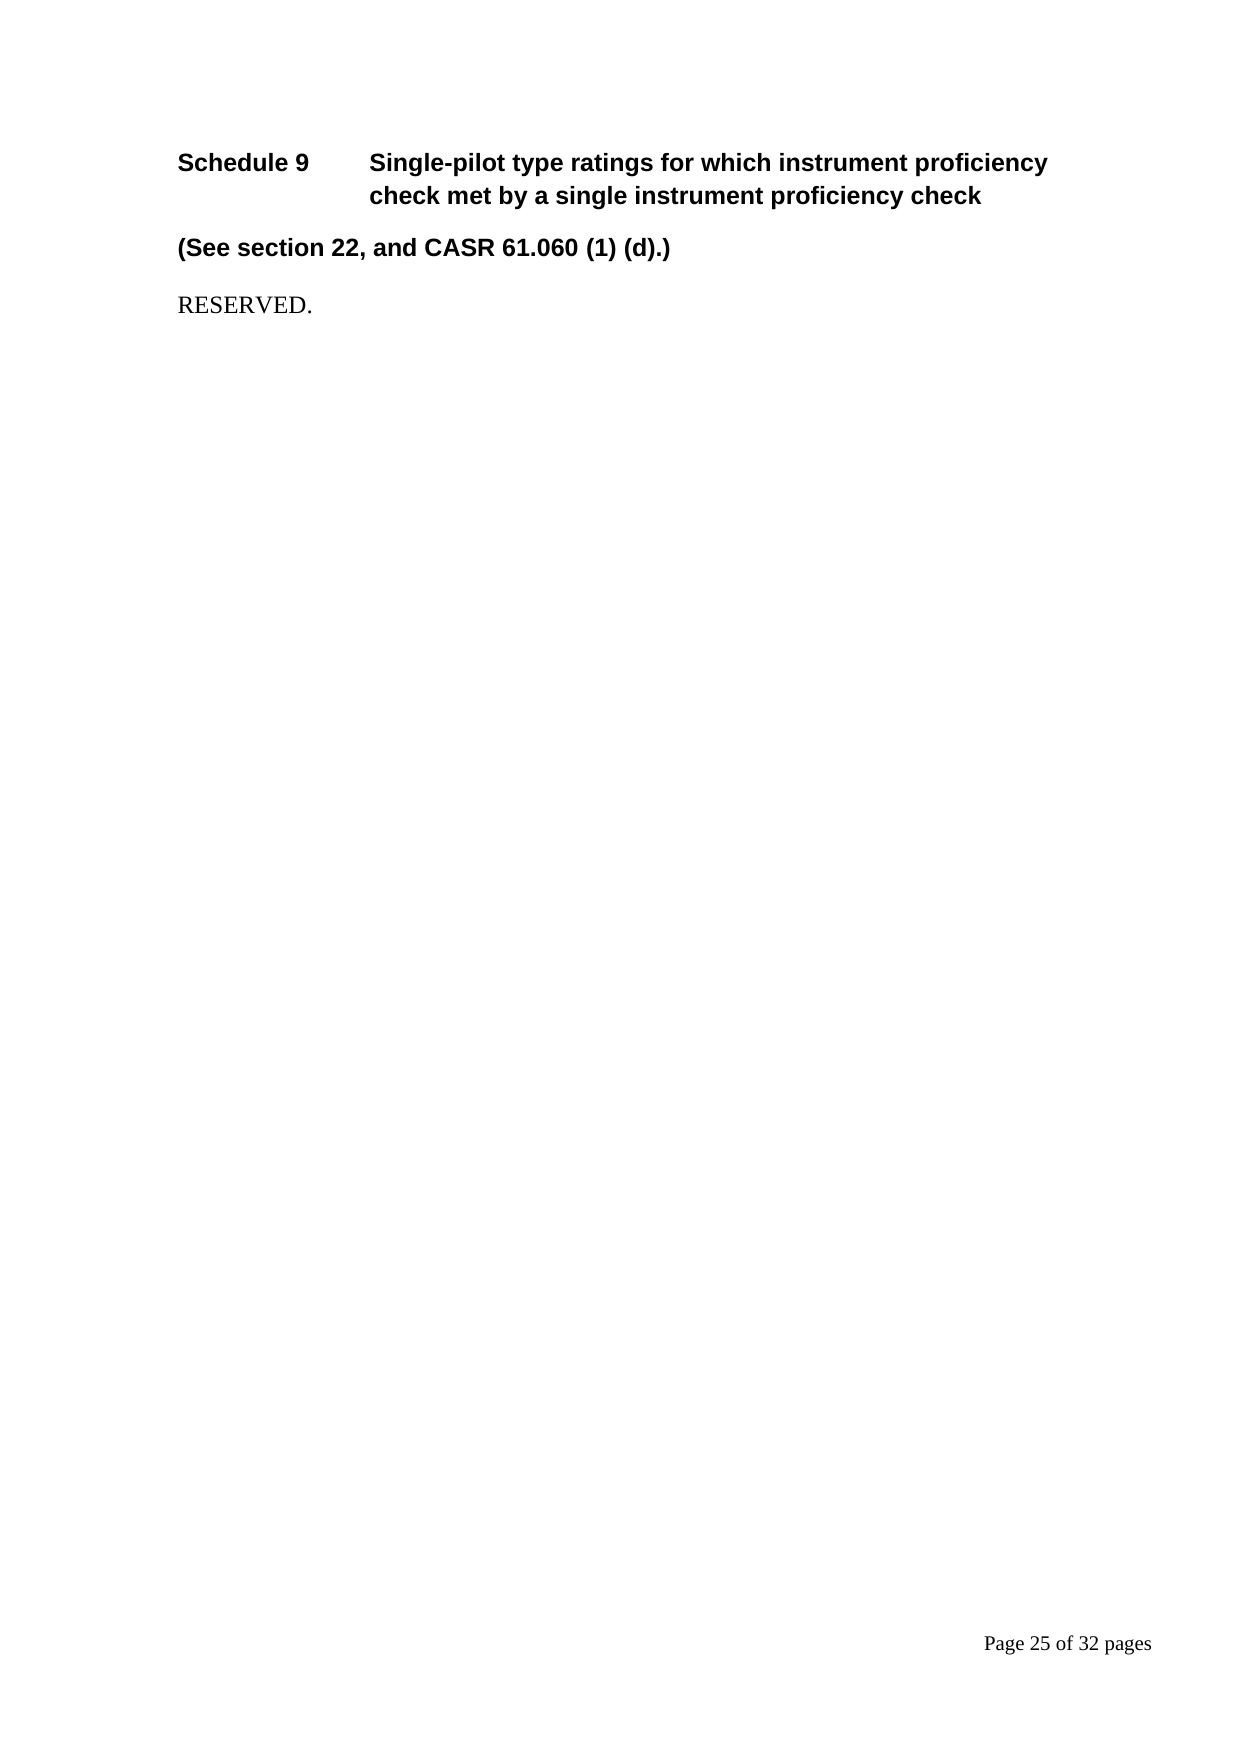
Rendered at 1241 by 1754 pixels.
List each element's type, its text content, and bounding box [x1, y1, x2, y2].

subtitle RESERVED. [177, 291, 1063, 319]
subtitle (See section 22, and CASR 61.060 (1) (d).) [177, 232, 1063, 261]
subtitle Schedule 9 Single-pilot type ratings for which instrument proficiency check met by a single instrument proficiency check [177, 148, 1063, 209]
